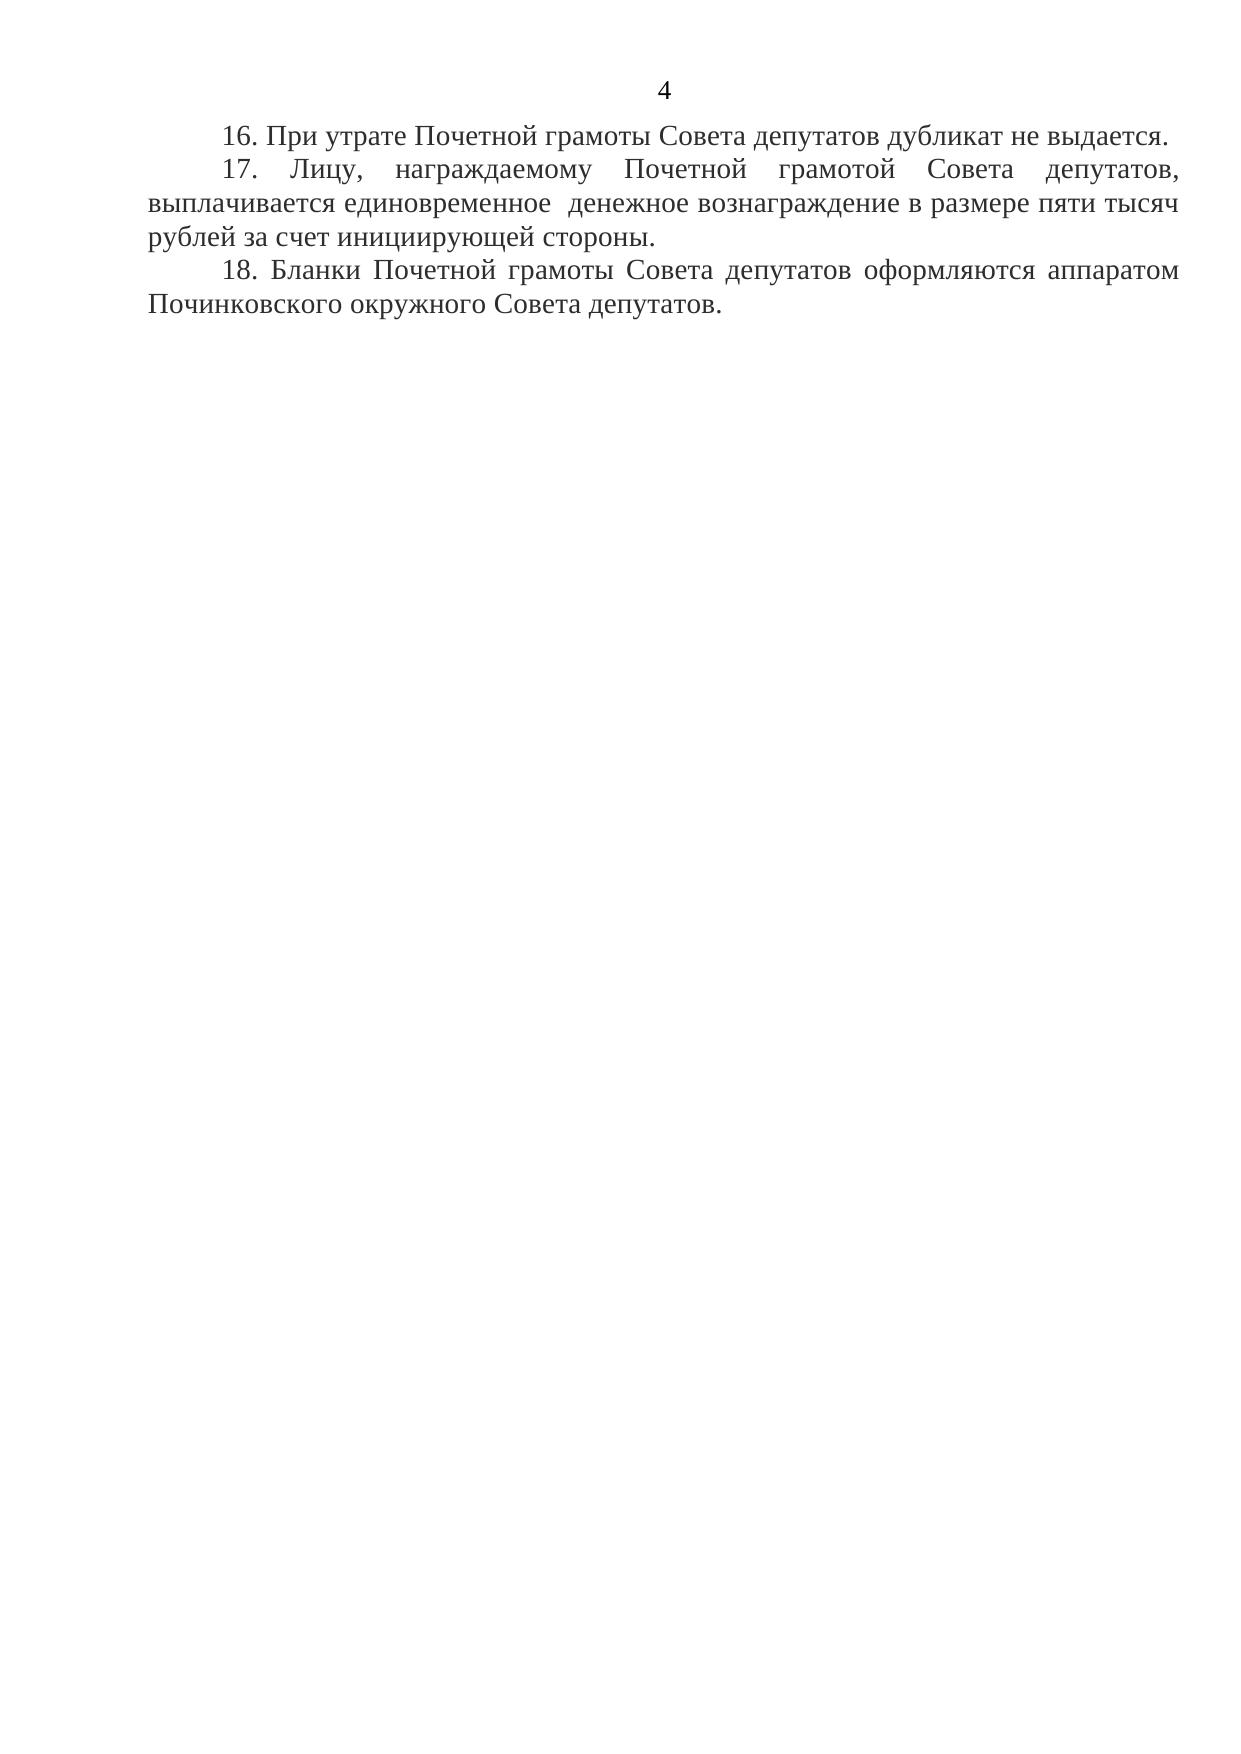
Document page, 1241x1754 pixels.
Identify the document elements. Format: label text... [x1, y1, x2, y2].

text 18. Бланки Почетной грамоты Совета депутатов оформляются аппаратом Починковского окружного Совета депутатов. [148, 252, 1181, 319]
text 17. Лицу, награждаемому Почетной грамотой Совета депутатов, выплачивается единовременное денежное вознаграждение в размере пяти тысяч рублей за счет инициирующей стороны. [148, 152, 1181, 252]
text 16. При утрате Почетной грамоты Совета депутатов дубликат не выдается. [148, 118, 1181, 152]
